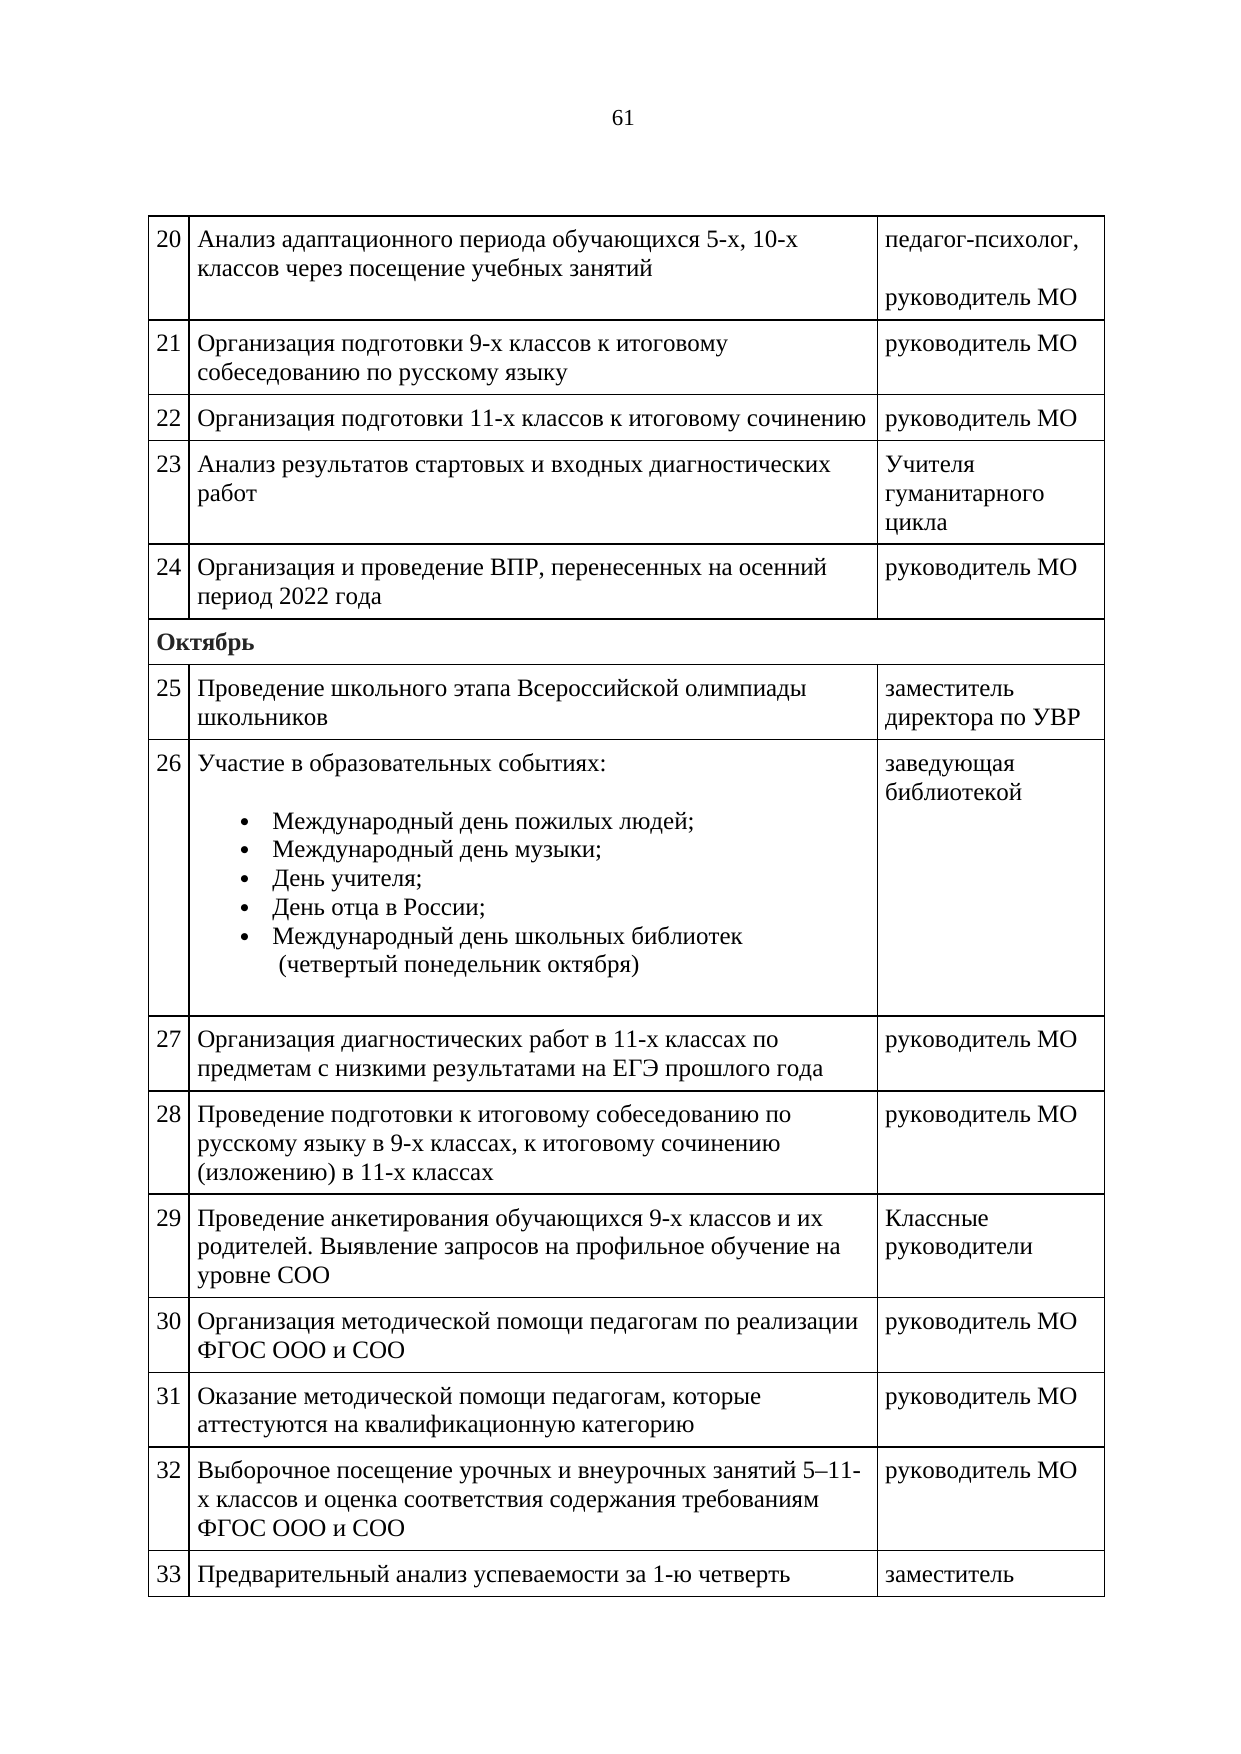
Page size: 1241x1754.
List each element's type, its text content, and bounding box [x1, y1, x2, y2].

table_cell 29 [149, 1195, 188, 1297]
table_cell 21 [149, 321, 188, 394]
table_cell Проведение школьного этапа Всероссийской олимпиады школьников [190, 665, 877, 738]
table_cell педагог-психолог, руководитель МО [878, 217, 1104, 319]
table_cell руководитель МО [878, 395, 1104, 440]
table_cell руководитель МО [878, 321, 1104, 394]
table_cell Организация и проведение ВПР, перенесенных на осенний период 2022 года [190, 545, 877, 618]
table_cell Выборочное посещение урочных и внеурочных занятий 5–11-х классов и оценка соответствия содержания требованиям ФГОС ООО и СОО [190, 1448, 877, 1549]
table_cell руководитель МО [878, 1298, 1104, 1371]
table_cell 28 [149, 1092, 188, 1193]
table_cell 33 [149, 1551, 188, 1596]
table_cell Анализ адаптационного периода обучающихся 5-х, 10-х классов через посещение учебных занятий [190, 217, 877, 319]
table_cell 24 [149, 545, 188, 618]
table_cell руководитель МО [878, 545, 1104, 618]
table_cell Анализ результатов стартовых и входных диагностических работ [190, 441, 877, 543]
table_cell 32 [149, 1448, 188, 1549]
table_cell Классные руководители [878, 1195, 1104, 1297]
table_cell Оказание методической помощи педагогам, которые аттестуются на квалификационную категорию [190, 1373, 877, 1446]
table_cell руководитель МО [878, 1092, 1104, 1193]
table_cell 30 [149, 1298, 188, 1371]
table_cell Организация методической помощи педагогам по реализации ФГОС ООО и СОО [190, 1298, 877, 1371]
table_cell 22 [149, 395, 188, 440]
table_cell Организация подготовки 9-х классов к итоговому собеседованию по русскому языку [190, 321, 877, 394]
table_cell 25 [149, 665, 188, 738]
table_cell Организация диагностических работ в 11-х классах по предметам с низкими результатами на ЕГЭ прошлого года [190, 1017, 877, 1090]
table_cell Октябрь [149, 620, 1104, 664]
table_cell 20 [149, 217, 188, 319]
table_cell 23 [149, 441, 188, 543]
table_cell руководитель МО [878, 1373, 1104, 1446]
table_cell Проведение подготовки к итоговому собеседованию по русскому языку в 9-х классах, к итоговому сочинению (изложению) в 11-х классах [190, 1092, 877, 1193]
table_cell заведующая библиотекой [878, 740, 1104, 1015]
table_cell заместитель директора по УВР [878, 665, 1104, 738]
table_cell 26 [149, 740, 188, 1015]
table_cell Проведение анкетирования обучающихся 9-х классов и их родителей. Выявление запросов на профильное обучение на уровне СОО [190, 1195, 877, 1297]
table_cell 27 [149, 1017, 188, 1090]
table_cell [190, 1551, 877, 1596]
table_cell 31 [149, 1373, 188, 1446]
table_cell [878, 1551, 1104, 1596]
table_cell руководитель МО [878, 1017, 1104, 1090]
table_cell Организация подготовки 11-х классов к итоговому сочинению [190, 395, 877, 440]
table_cell Участие в образовательных событиях: Международный день пожилых людей; Международный день музыки; День учителя; День отца в России; Международный день школьных библиотек (четвертый понедельник октября) [190, 740, 877, 1015]
table_cell Учителя гуманитарного цикла [878, 441, 1104, 543]
table_cell руководитель МО [878, 1448, 1104, 1549]
